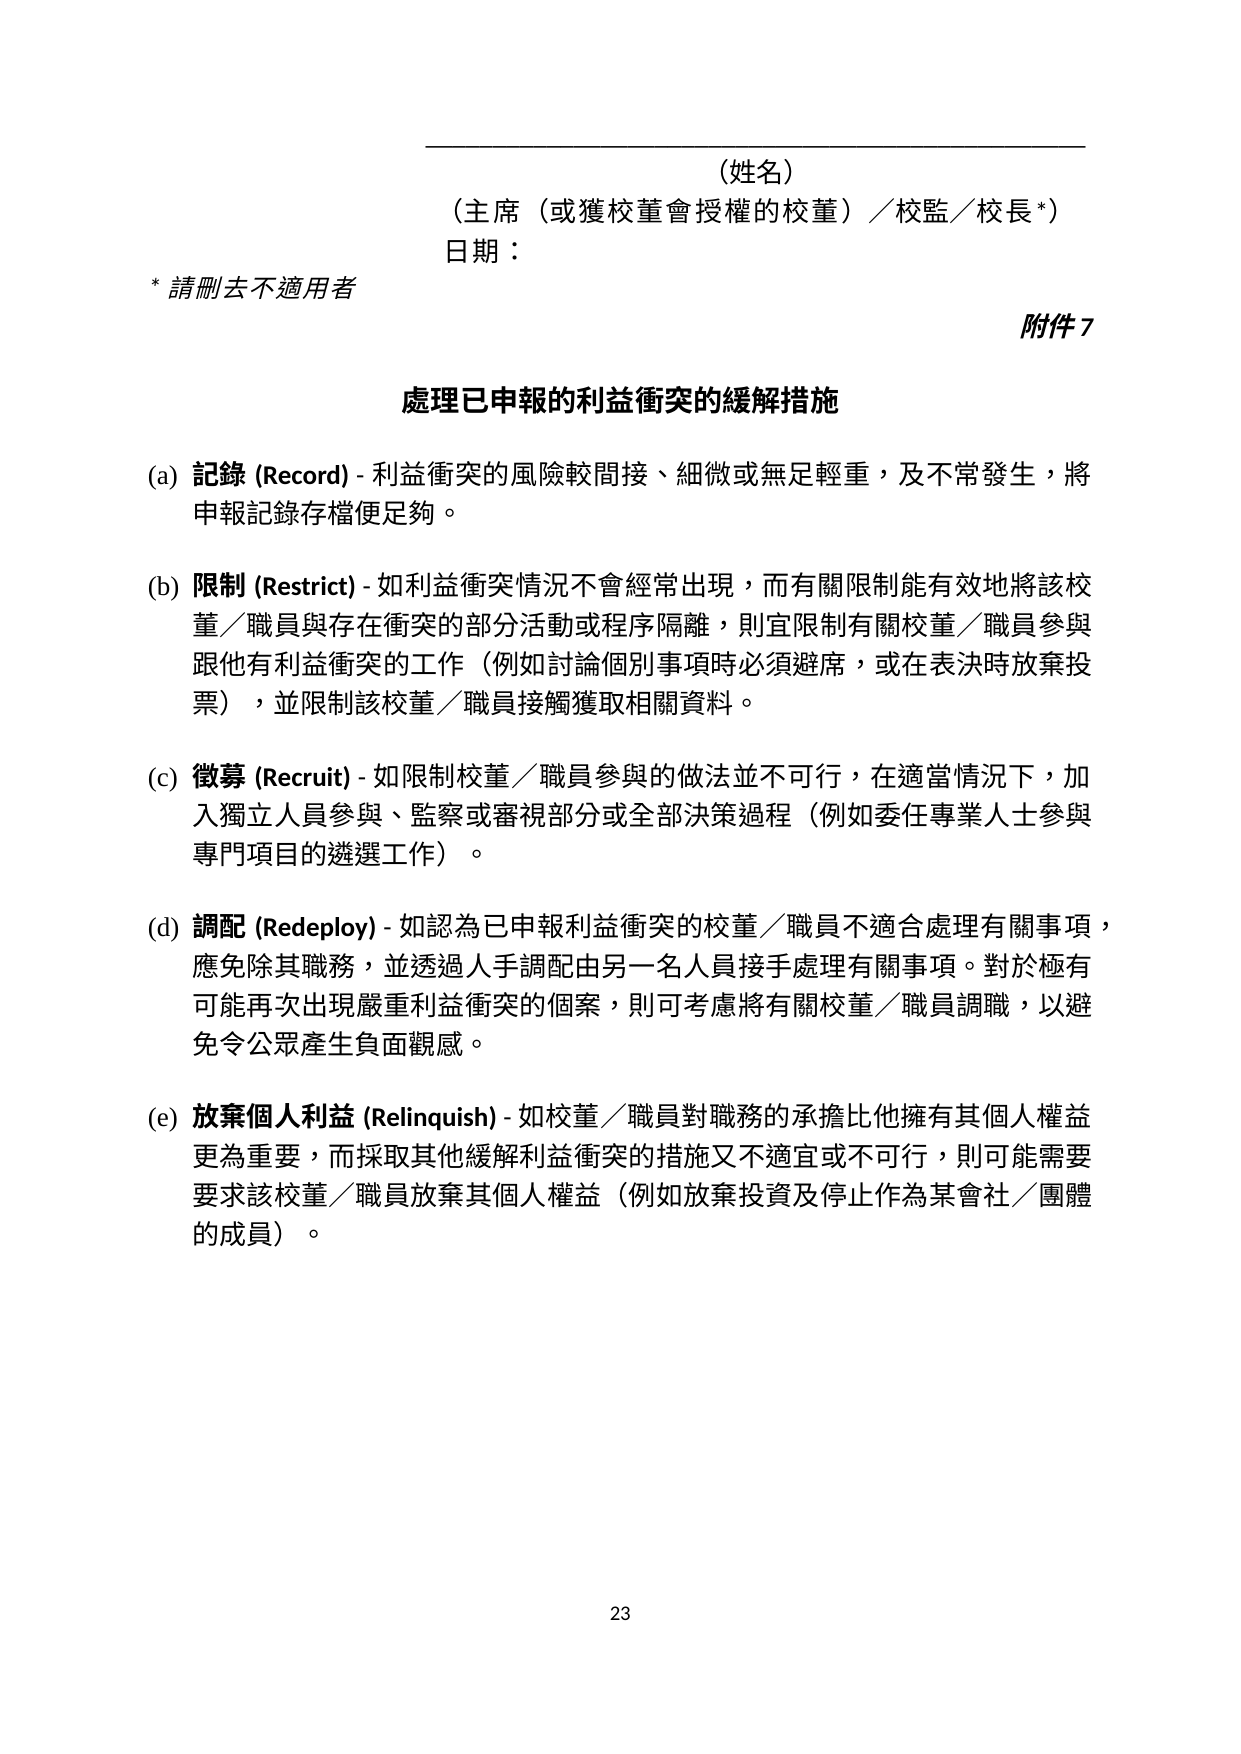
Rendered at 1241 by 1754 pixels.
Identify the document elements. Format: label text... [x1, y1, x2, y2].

text _________________________________________________ [399, 118, 1113, 151]
text * 請刪去不適用者 [148, 269, 1092, 305]
list 處理已申報的利益衝突的緩解措施 [148, 377, 1092, 420]
list 附件7 [148, 305, 1092, 344]
list 調配 (Redeploy) - 如認為已申報利益衝突的校董／職員不適合處理有關事項，應免除其職務，並透過人手調配由另一名人員接手處理有關事項。對於極有可能再次出現嚴重利益衝突的個案，則可考慮將有關校董／職員調職，以避免令公眾產生負面觀感。 [148, 905, 1092, 1062]
text 日期： [443, 230, 1092, 269]
list 限制 (Restrict) - 如利益衝突情況不會經常出現，而有關限制能有效地將該校董／職員與存在衝突的部分活動或程序隔離，則宜限制有關校董／職員參與跟他有利益衝突的工作（例如討論個別事項時必須避席，或在表決時放棄投票），並限制該校董／職員接觸獲取相關資料。 [148, 564, 1092, 721]
text （姓名） [399, 151, 1113, 190]
text （主席（或獲校董會授權的校董）／校監／校長*） [399, 190, 1113, 230]
list 記錄 (Record) - 利益衝突的風險較間接、細微或無足輕重，及不常發生，將申報記錄存檔便足夠。 [148, 453, 1092, 531]
list 徵募 (Recruit) - 如限制校董／職員參與的做法並不可行，在適當情況下，加入獨立人員參與、監察或審視部分或全部決策過程（例如委任專業人士參與專門項目的遴選工作）。 [148, 754, 1092, 872]
list 放棄個人利益 (Relinquish) - 如校董／職員對職務的承擔比他擁有其個人權益更為重要，而採取其他緩解利益衝突的措施又不適宜或不可行，則可能需要要求該校董／職員放棄其個人權益（例如放棄投資及停止作為某會社／團體的成員）。 [148, 1095, 1092, 1252]
